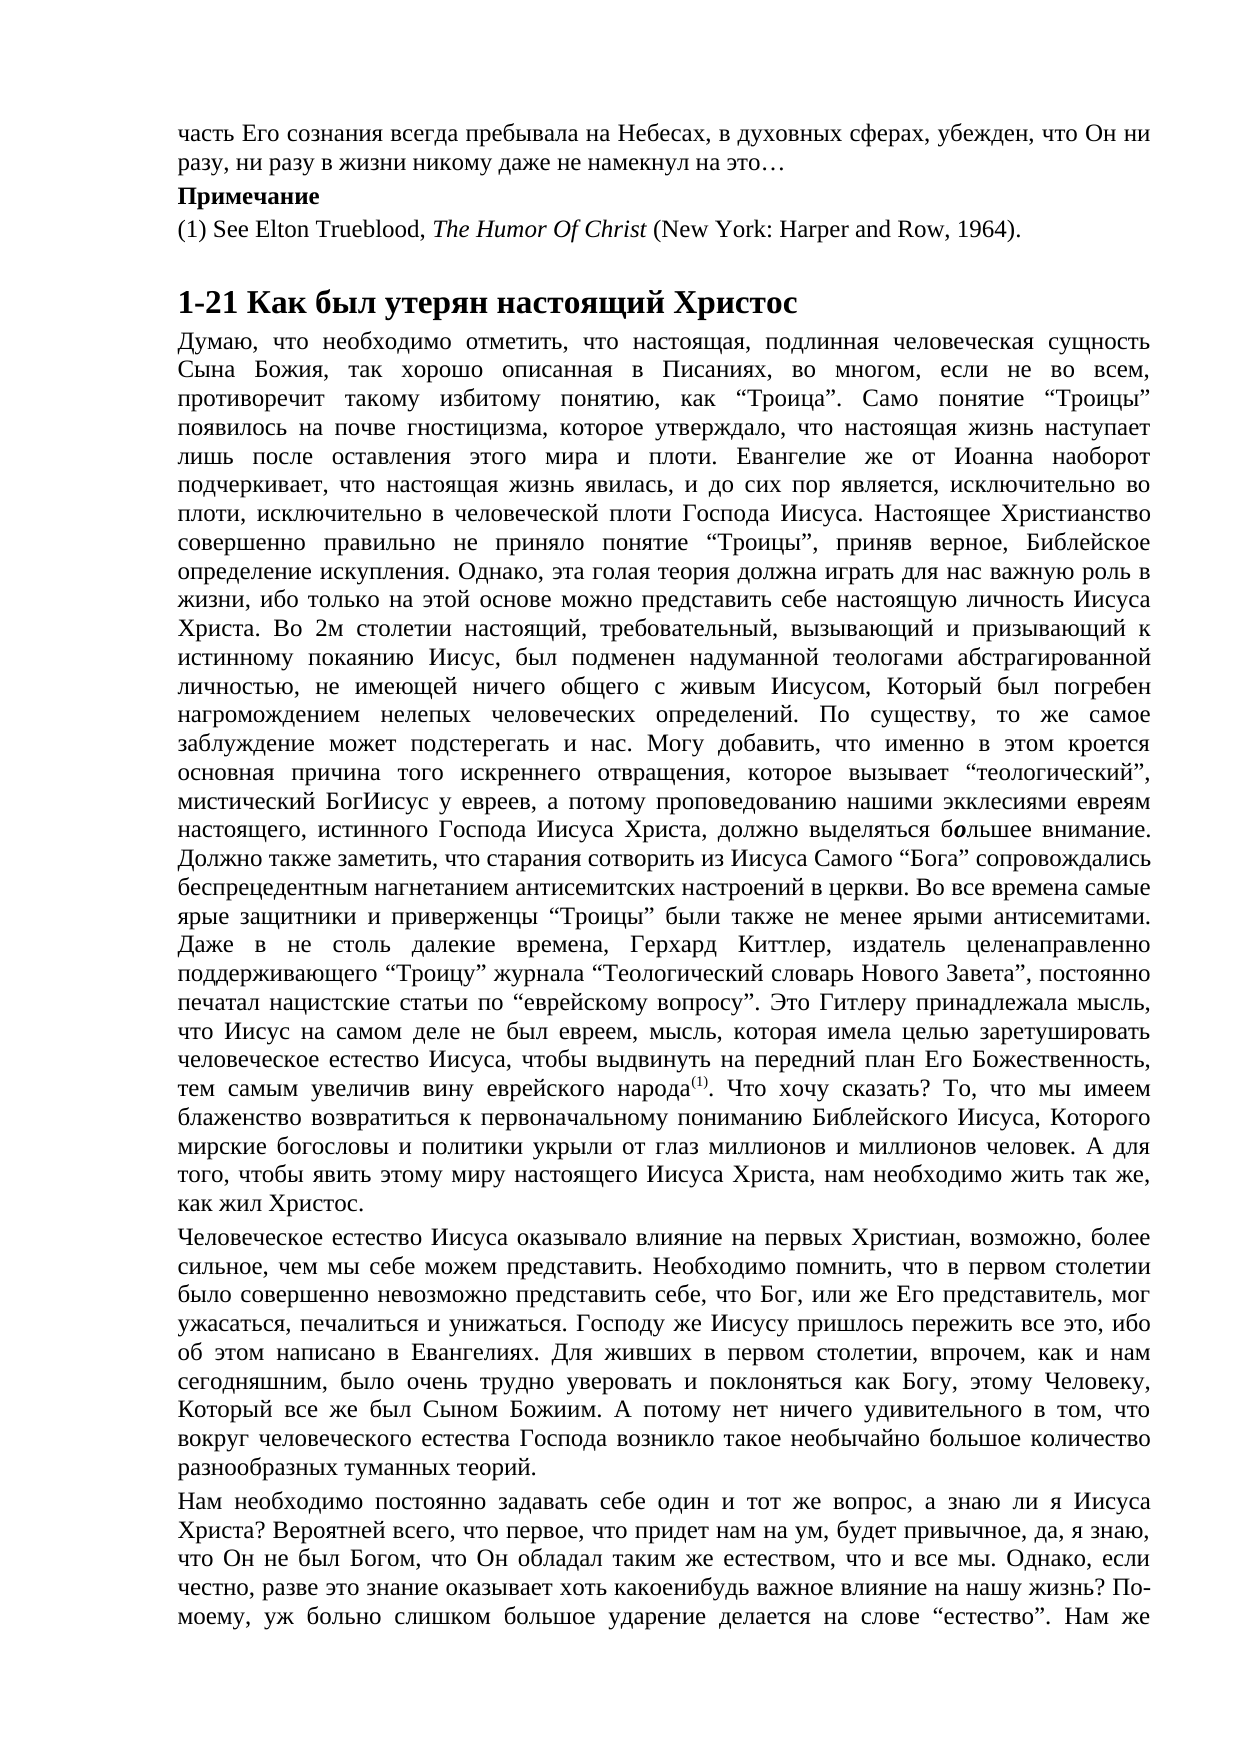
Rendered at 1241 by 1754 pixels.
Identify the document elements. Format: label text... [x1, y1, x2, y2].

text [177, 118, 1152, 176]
text Человеческое естество Иисуса оказывало влияние на первых Христиан, возможно, более сильное, чем мы себе можем представить. Необходимо помнить, что в первом столетии было совершенно невозможно представить себе, что Бог, или же Его представитель, мог ужасаться, печалиться и унижаться. Господу же Иисусу пришлось пережить все это, ибо об этом написано в Евангелиях. Для живших в первом столетии, впрочем, как и нам сегодняшним, было очень трудно уверовать и поклоняться как Богу, этому Человеку, Который все же был Сыном Божиим. А потому нет ничего удивительного в том, что вокруг человеческого естества Господа возникло такое необычайно большое количество разнообразных туманных теорий. [177, 1222, 1152, 1481]
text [177, 1486, 1152, 1630]
text (1) See Elton Trueblood, The Humor Of Christ (New York: Harper and Row, 1964). [177, 214, 1152, 243]
text Думаю, что необходимо отметить, что настоящая, подлинная человеческая сущность Сына Божия, так хорошо описанная в Писаниях, во многом, если не во всем, противоречит такому избитому понятию, как “Троица”. Само понятие “Троицы” появилось на почве гностицизма, которое утверждало, что настоящая жизнь наступает лишь после оставления этого мира и плоти. Евангелие же от Иоанна наоборот подчеркивает, что настоящая жизнь явилась, и до сих пор является, исключительно во плоти, исключительно в человеческой плоти Господа Иисуса. Настоящее Христианство совершенно правильно не приняло понятие “Троицы”, приняв верное, Библейское определение искупления. Однако, эта голая теория должна играть для нас важную роль в жизни, ибо только на этой основе можно представить себе настоящую личность Иисуса Христа. Во 2м столетии настоящий, требовательный, вызывающий и призывающий к истинному покаянию Иисус, был подменен надуманной теологами абстрагированной личностью, не имеющей ничего общего с живым Иисусом, Который был погребен нагромождением нелепых человеческих определений. По существу, то же самое заблуждение может подстерегать и нас. Могу добавить, что именно в этом кроется основная причина того искреннего отвращения, которое вызывает “теологический”, мистический БогИисус у евреев, а потому проповедованию нашими экклесиями евреям настоящего, истинного Господа Иисуса Христа, должно выделяться большее внимание. Должно также заметить, что старания сотворить из Иисуса Самого “Бога” сопровождались беспрецедентным нагнетанием антисемитских настроений в церкви. Во все времена самые ярые защитники и приверженцы “Троицы” были также не менее ярыми антисемитами. Даже в не столь далекие времена, Герхард Киттлер, издатель целенаправленно поддерживающего “Троицу” журнала “Теологический словарь Нового Завета”, постоянно печатал нацистские статьи по “еврейскому вопросу”. Это Гитлеру принадлежала мысль, что Иисус на самом деле не был евреем, мысль, которая имела целью заретушировать человеческое естество Иисуса, чтобы выдвинуть на передний план Его Божественность, тем самым увеличив вину еврейского народа(1). Что хочу сказать? То, что мы имеем блаженство возвратиться к первоначальному пониманию Библейского Иисуса, Которого мирские богословы и политики укрыли от глаз миллионов и миллионов человек. А для того, чтобы явить этому миру настоящего Иисуса Христа, нам необходимо жить так же, как жил Христос. [177, 326, 1152, 1217]
text 1-21 Как был утерян настоящий Христос [177, 282, 1152, 321]
text Примечание [177, 181, 1152, 209]
